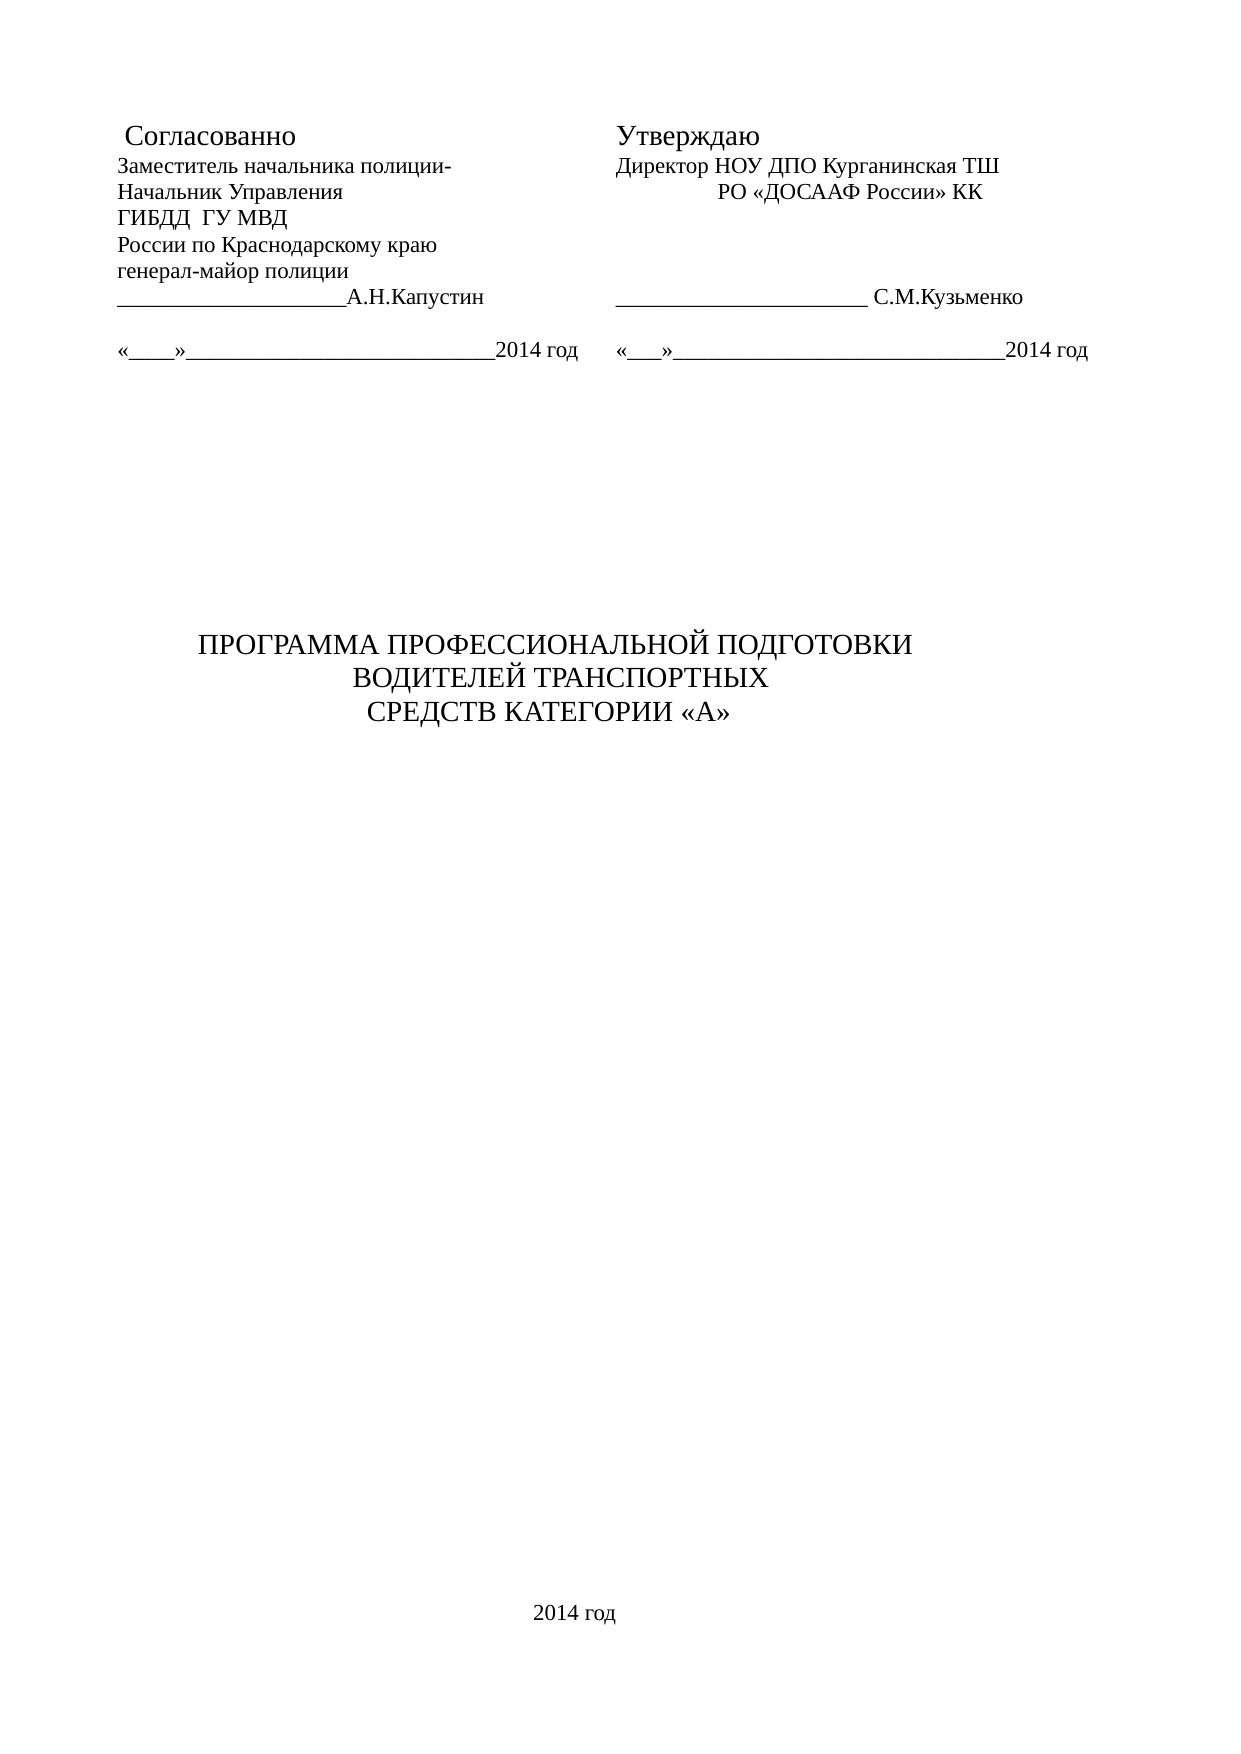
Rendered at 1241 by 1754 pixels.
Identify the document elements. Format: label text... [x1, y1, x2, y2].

text 2014 год [118, 1599, 1122, 1626]
table_header Утверждаю Директор НОУ ДПО Курганинская ТШ РО «ДОСААФ России» КК ______________________ С.М.Кузьменко «___»_____________________________2014 год [604, 118, 1103, 368]
text ПРОГРАММА ПРОФЕССИОНАЛЬНОЙ ПОДГОТОВКИ [118, 627, 1122, 660]
text СРЕДСТВ КАТЕГОРИИ «А» [118, 694, 1122, 727]
text ВОДИТЕЛЕЙ ТРАНСПОРТНЫХ [118, 660, 1122, 694]
table_header Согласованно Заместитель начальника полиции- Начальник Управления ГИБДД ГУ МВД России по Краснодарскому краю генерал-майор полиции ____________________А.Н.Капустин «____»___________________________2014 год [106, 118, 604, 368]
